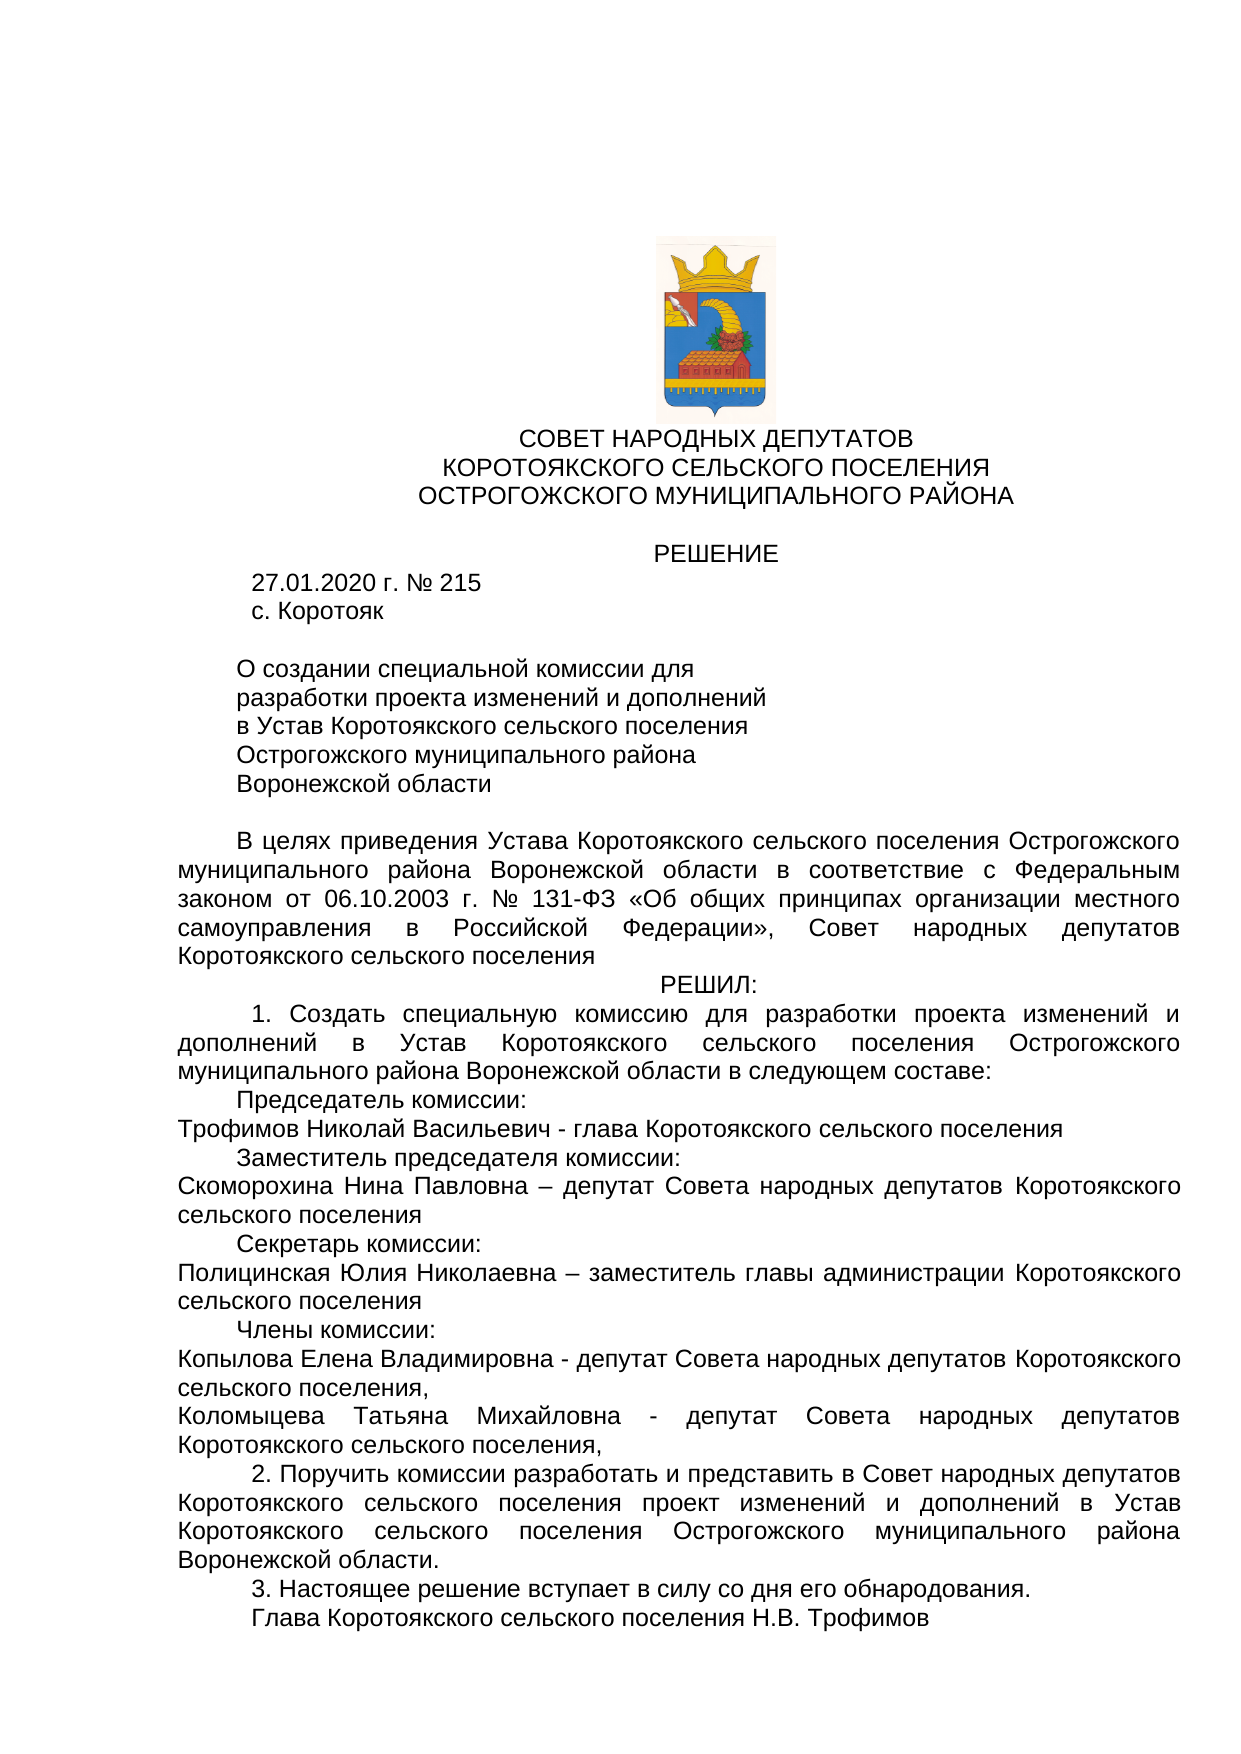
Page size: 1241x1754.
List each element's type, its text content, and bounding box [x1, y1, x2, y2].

text ОСТРОГОЖСКОГО МУНИЦИПАЛЬНОГО РАЙОНА [177, 481, 1181, 510]
text разработки проекта изменений и дополнений [177, 682, 1181, 711]
text Трофимов Николай Васильевич - глава Коротоякского сельского поселения [177, 1114, 1181, 1142]
text Председатель комиссии: [177, 1085, 1181, 1114]
text В целях приведения Устава Коротоякского сельского поселения Острогожского муниципального района Воронежской области в соответствие с Федеральным законом от 06.10.2003 г. № 131-ФЗ «Об общих принципах организации местного самоуправления в Российской Федерации», Совет народных депутатов Коротоякского сельского поселения [177, 826, 1181, 970]
text Острогожского муниципального района [177, 740, 1181, 769]
text О создании специальной комиссии для [177, 654, 1181, 682]
text 3. Настоящее решение вступает в силу со дня его обнародования. [177, 1574, 1181, 1602]
text Скоморохина Нина Павловна – депутат Совета народных депутатов Коротоякского сельского поселения [177, 1171, 1181, 1229]
text Воронежской области [177, 769, 1181, 797]
text Полицинская Юлия Николаевна – заместитель главы администрации Коротоякского сельского поселения [177, 1257, 1181, 1315]
text 1. Создать специальную комиссию для разработки проекта изменений и дополнений в Устав Коротоякского сельского поселения Острогожского муниципального района Воронежской области в следующем составе: [177, 999, 1181, 1085]
text с. Коротояк [177, 596, 1181, 625]
text Члены комиссии: [177, 1315, 1181, 1344]
text СОВЕТ НАРОДНЫХ ДЕПУТАТОВ [177, 424, 1181, 452]
picture [656, 236, 777, 424]
text Секретарь комиссии: [177, 1229, 1181, 1257]
text РЕШЕНИЕ [177, 539, 1181, 567]
text Глава Коротоякского сельского поселения Н.В. Трофимов [177, 1602, 1181, 1631]
text 2. Поручить комиссии разработать и представить в Совет народных депутатов Коротоякского сельского поселения проект изменений и дополнений в Устав Коротоякского сельского поселения Острогожского муниципального района Воронежской области. [177, 1459, 1181, 1574]
text Копылова Елена Владимировна - депутат Совета народных депутатов Коротоякского сельского поселения, [177, 1344, 1181, 1401]
text РЕШИЛ: [177, 970, 1181, 999]
text КОРОТОЯКСКОГО СЕЛЬСКОГО ПОСЕЛЕНИЯ [177, 452, 1181, 481]
text Заместитель председателя комиссии: [177, 1142, 1181, 1171]
text в Устав Коротоякского сельского поселения [177, 711, 1181, 740]
text 27.01.2020 г. № 215 [177, 567, 1181, 596]
text Коломыцева Татьяна Михайловна - депутат Совета народных депутатов Коротоякского сельского поселения, [177, 1401, 1181, 1459]
